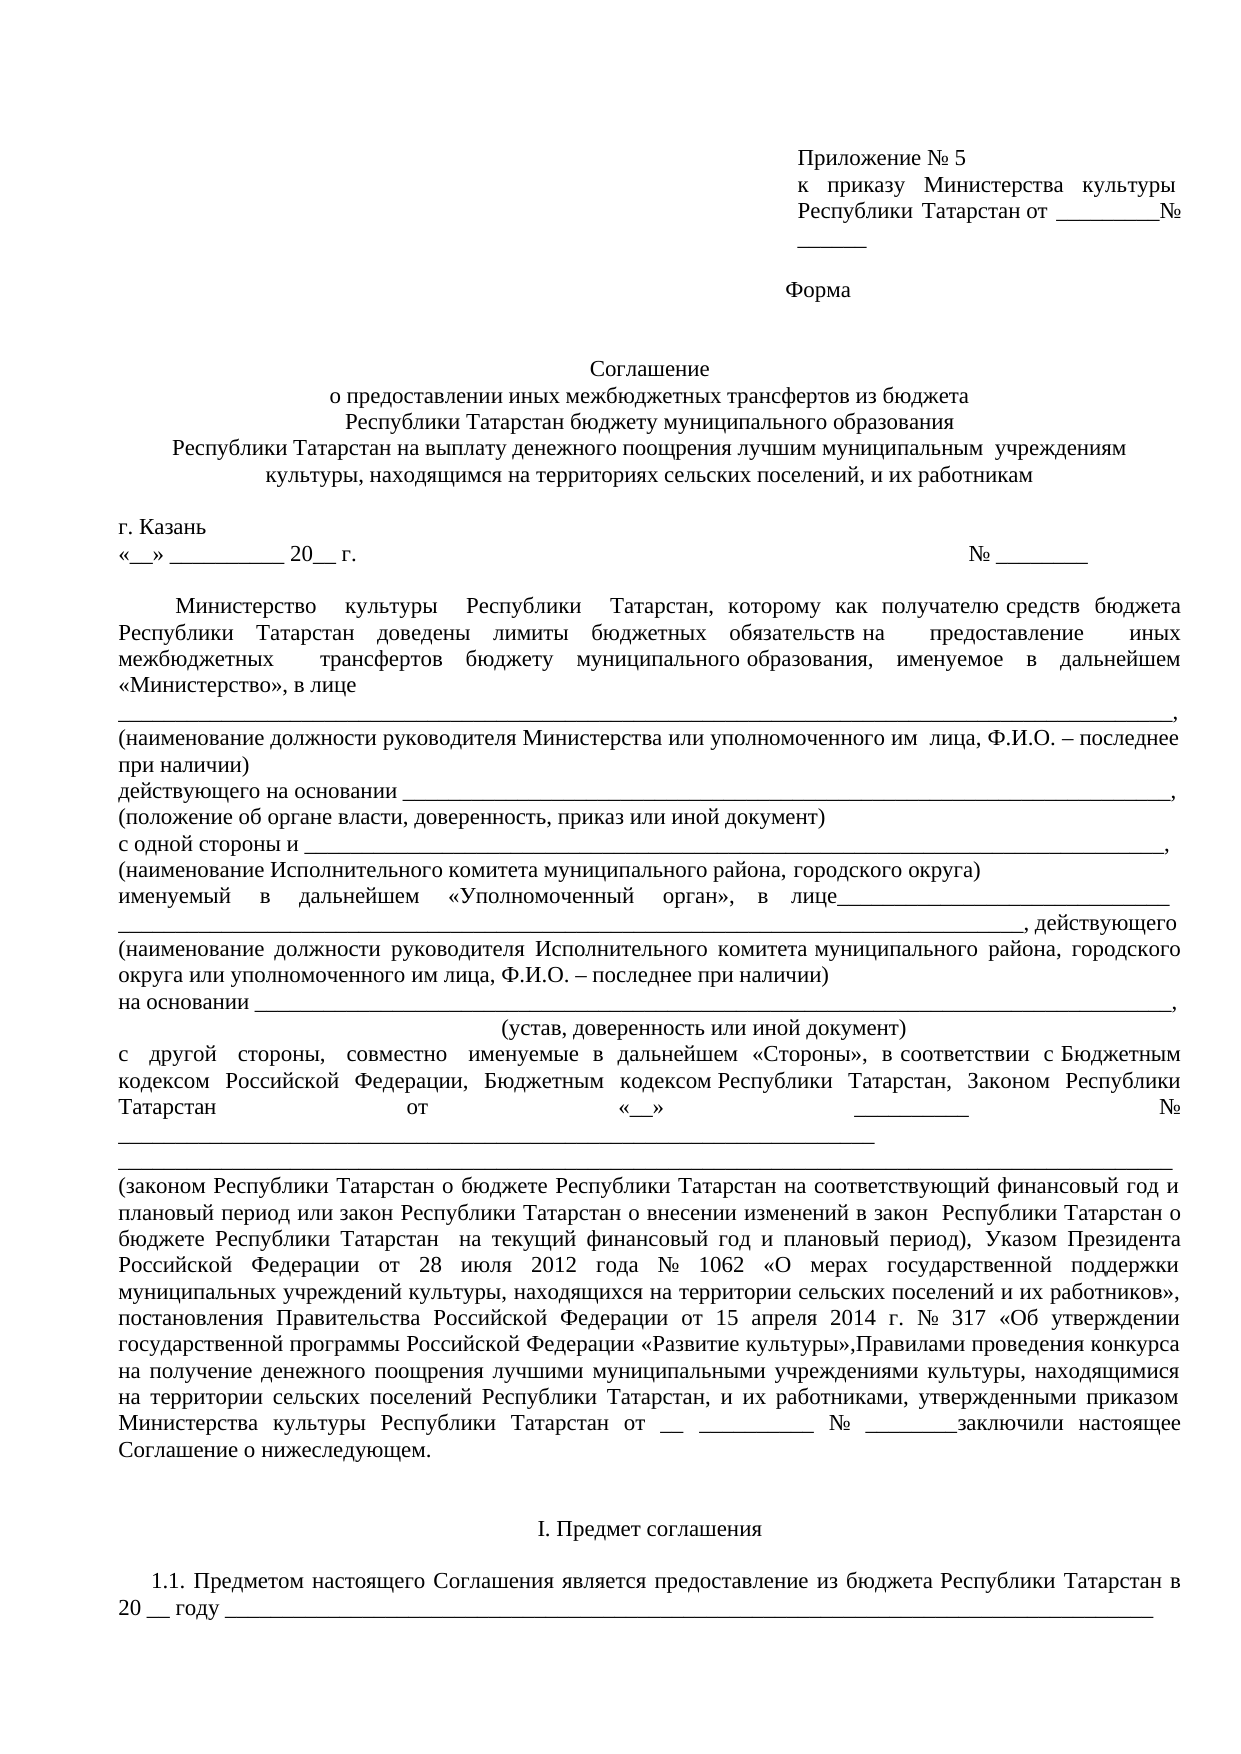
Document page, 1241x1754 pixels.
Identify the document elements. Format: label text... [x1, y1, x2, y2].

text г. Казань [118, 513, 1181, 540]
text Приложение № 5 [797, 144, 1181, 171]
text (наименование Исполнительного комитета муниципального района, городского округа) [118, 856, 1181, 882]
text именуемый в дальнейшем «Уполномоченный орган», в лице_____________________________ [118, 882, 1181, 909]
text на основании ________________________________________________________________________________, [118, 988, 1181, 1014]
text 1.1. Предметом настоящего Соглашения является предоставление из бюджета Республики Татарстан в 20 __ году _________________________________________________________________________________ [118, 1568, 1181, 1620]
text Республики Татарстан бюджету муниципального образования [118, 408, 1181, 434]
text (законом Республики Татарстан о бюджете Республики Татарстан на соответствующий финансовый год и плановый период или закон Республики Татарстан о внесении изменений в закон Республики Татарстан о бюджете Республики Татарстан на текущий финансовый год и плановый период), Указом Президента Российской Федерации от 28 июля 2012 года № 1062 «О мерах государственной поддержки муниципальных учреждений культуры, находящихся на территории сельских поселений и их работников», постановления Правительства Российской Федерации от 15 апреля 2014 г. № 317 «Об утверждении государственной программы Российской Федерации «Развитие культуры»,Правилами проведения конкурса на получение денежного поощрения лучшими муниципальными учреждениями культуры, находящимися на территории сельских поселений Республики Татарстан, и их работниками, утвержденными приказом Министерства культуры Республики Татарстан от __ __________ № ________заключили настоящее Соглашение о нижеследующем. [118, 1172, 1181, 1462]
text о предоставлении иных межбюджетных трансфертов из бюджета [118, 382, 1181, 408]
text Республики Татарстан на выплату денежного поощрения лучшим муниципальным учреждениям культуры, находящимся на территориях сельских поселений, и их работникам [118, 434, 1181, 487]
text Форма [118, 276, 1181, 303]
text (положение об органе власти, доверенность, приказ или иной документ) [118, 803, 1181, 830]
text (наименование должности руководителя Министерства или уполномоченного им лица, Ф.И.О. – последнее при наличии) [118, 724, 1181, 777]
text «__» __________ 20__ г. № ________ [118, 540, 1181, 566]
text (наименование должности руководителя Исполнительного комитета муниципального района, городского округа или уполномоченного им лица, Ф.И.О. – последнее при наличии) [118, 935, 1181, 988]
text Соглашение [118, 355, 1181, 382]
text с одной стороны и ___________________________________________________________________________, [118, 830, 1181, 856]
text с другой стороны, совместно именуемые в дальнейшем «Стороны», в соответствии с Бюджетным кодексом Российской Федерации, Бюджетным кодексом Республики Татарстан, Законом Республики Татарстан от «__» __________ № __________________________________________________________________ [118, 1041, 1181, 1146]
text I. Предмет соглашения [118, 1515, 1181, 1541]
text _______________________________________________________________________________, действующего [118, 909, 1181, 935]
text (устав, доверенность или иной документ) [118, 1014, 1181, 1041]
text действующего на основании ___________________________________________________________________, [118, 777, 1181, 803]
text ____________________________________________________________________________________________ [118, 1146, 1181, 1172]
text Министерство культуры Республики Татарстан, которому как получателю средств бюджета Республики Татарстан доведены лимиты бюджетных обязательств на предоставление иных межбюджетных трансфертов бюджету муниципального образования, именуемое в дальнейшем «Министерство», в лице [118, 592, 1181, 698]
text ____________________________________________________________________________________________, [118, 698, 1181, 724]
text к приказу Министерства культуры Республики Татарстан от _________№ ______ [797, 171, 1181, 250]
